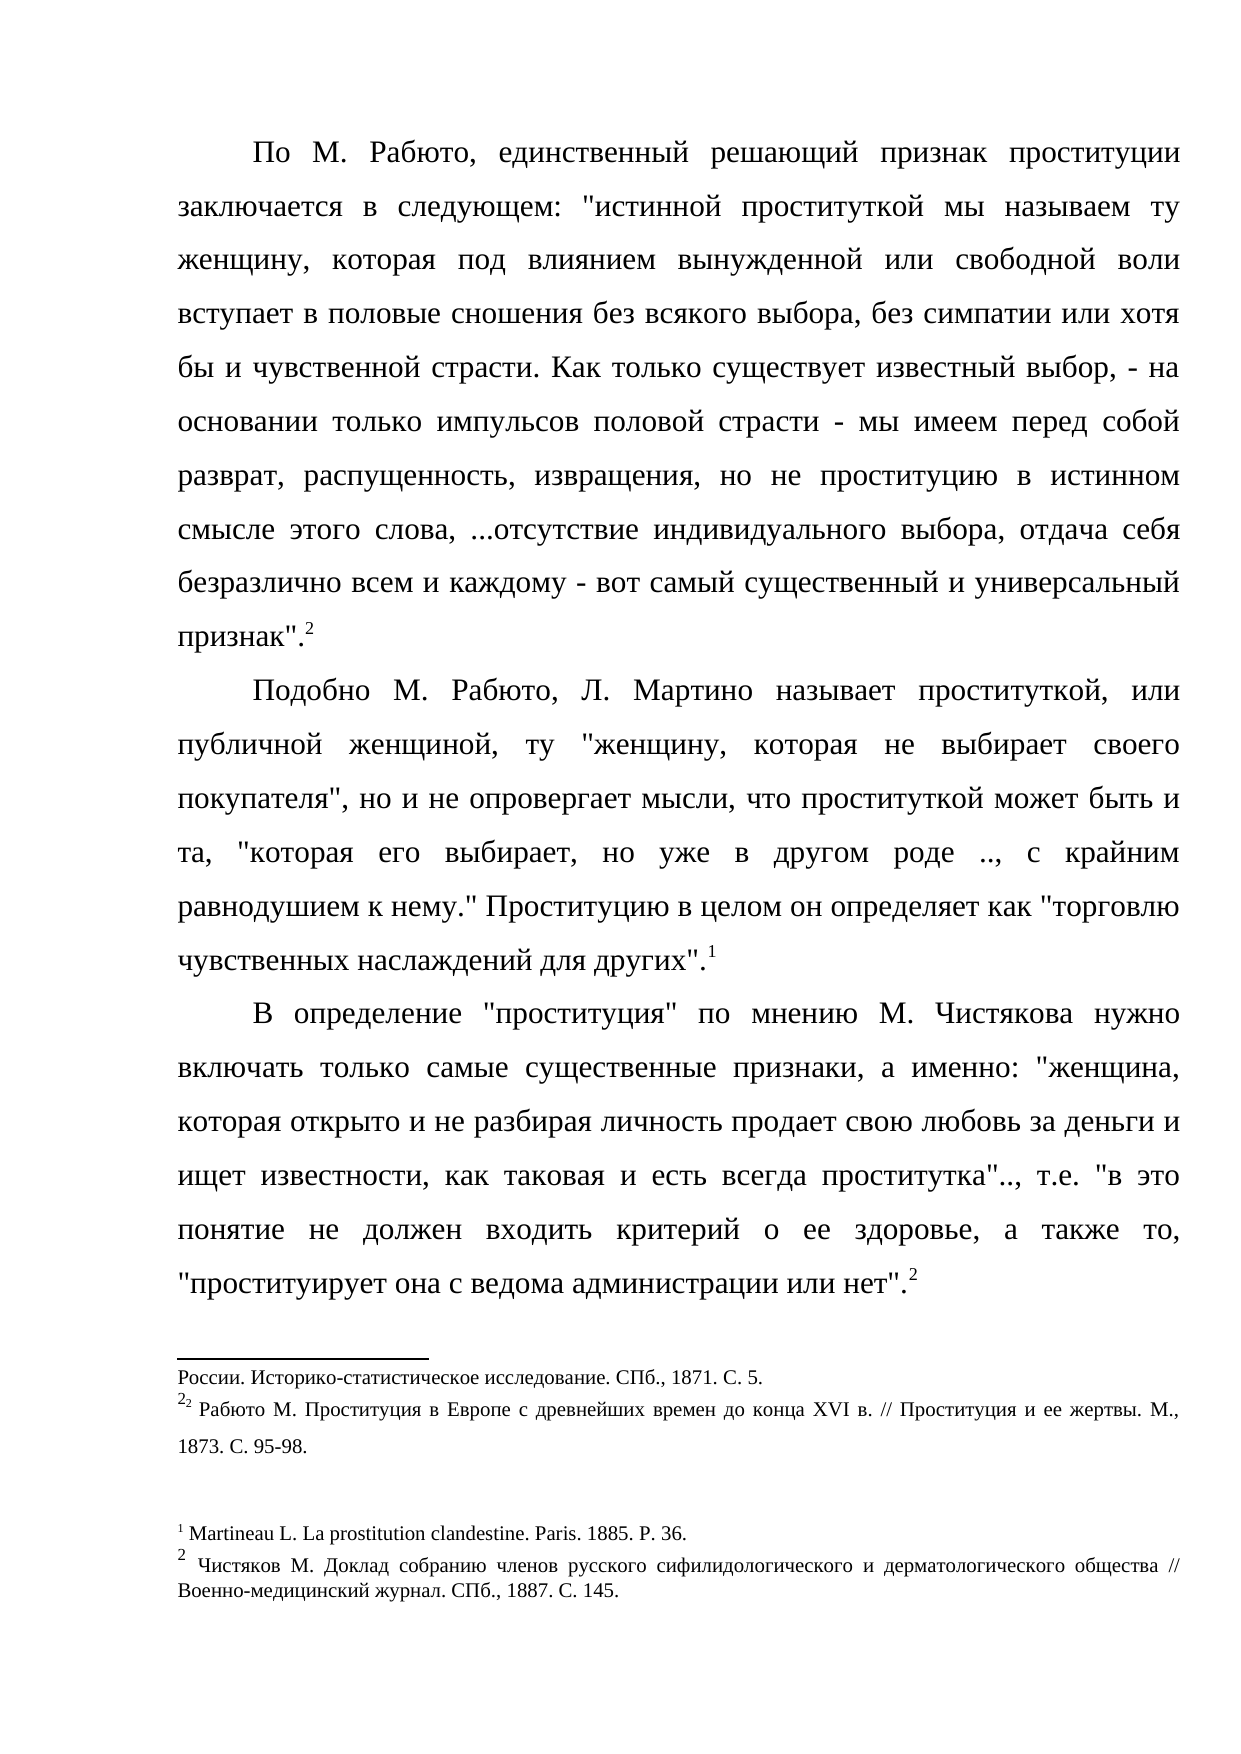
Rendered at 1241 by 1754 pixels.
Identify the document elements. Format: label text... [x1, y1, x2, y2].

text В определение "проституция" по мнению М. Чистякова нужно включать только самые существенные признаки, а именно: "женщина, которая открыто и не разбирая личность продает свою любовь за деньги и ищет известности, как таковая и есть всегда проститутка".., т.е. "в это понятие не должен входить критерий о ее здоровье, а также то, "проституирует она с ведома администрации или нет". [177, 994, 1181, 1300]
text Подобно М. Рабюто, Л. Мартино называет проституткой, или публичной женщиной, ту "женщину, которая не выбирает своего покупателя", но и не опровергает мысли, что проституткой может быть и та, "которая его выбирает, но уже в другом роде .., с крайним равнодушием к нему." Проституцию в целом он определяет как "торговлю чувственных наслаждений для других". [177, 671, 1181, 977]
text По М. Рабюто, единственный решающий признак проституции заключается в следующем: "истинной проституткой мы называем ту женщину, которая под влиянием вынужденной или свободной воли вступает в половые сношения без всякого выбора, без симпатии или хотя бы и чувственной страсти. Как только существует известный выбор, - на основании только импульсов половой страсти - мы имеем перед собой разврат, распущенность, извращения, но не проституцию в истинном смысле этого слова, ...отсутствие индивидуального выбора, отдача себя безразлично всем и каждому - вот самый существенный и универсальный признак".2 [177, 133, 1181, 653]
